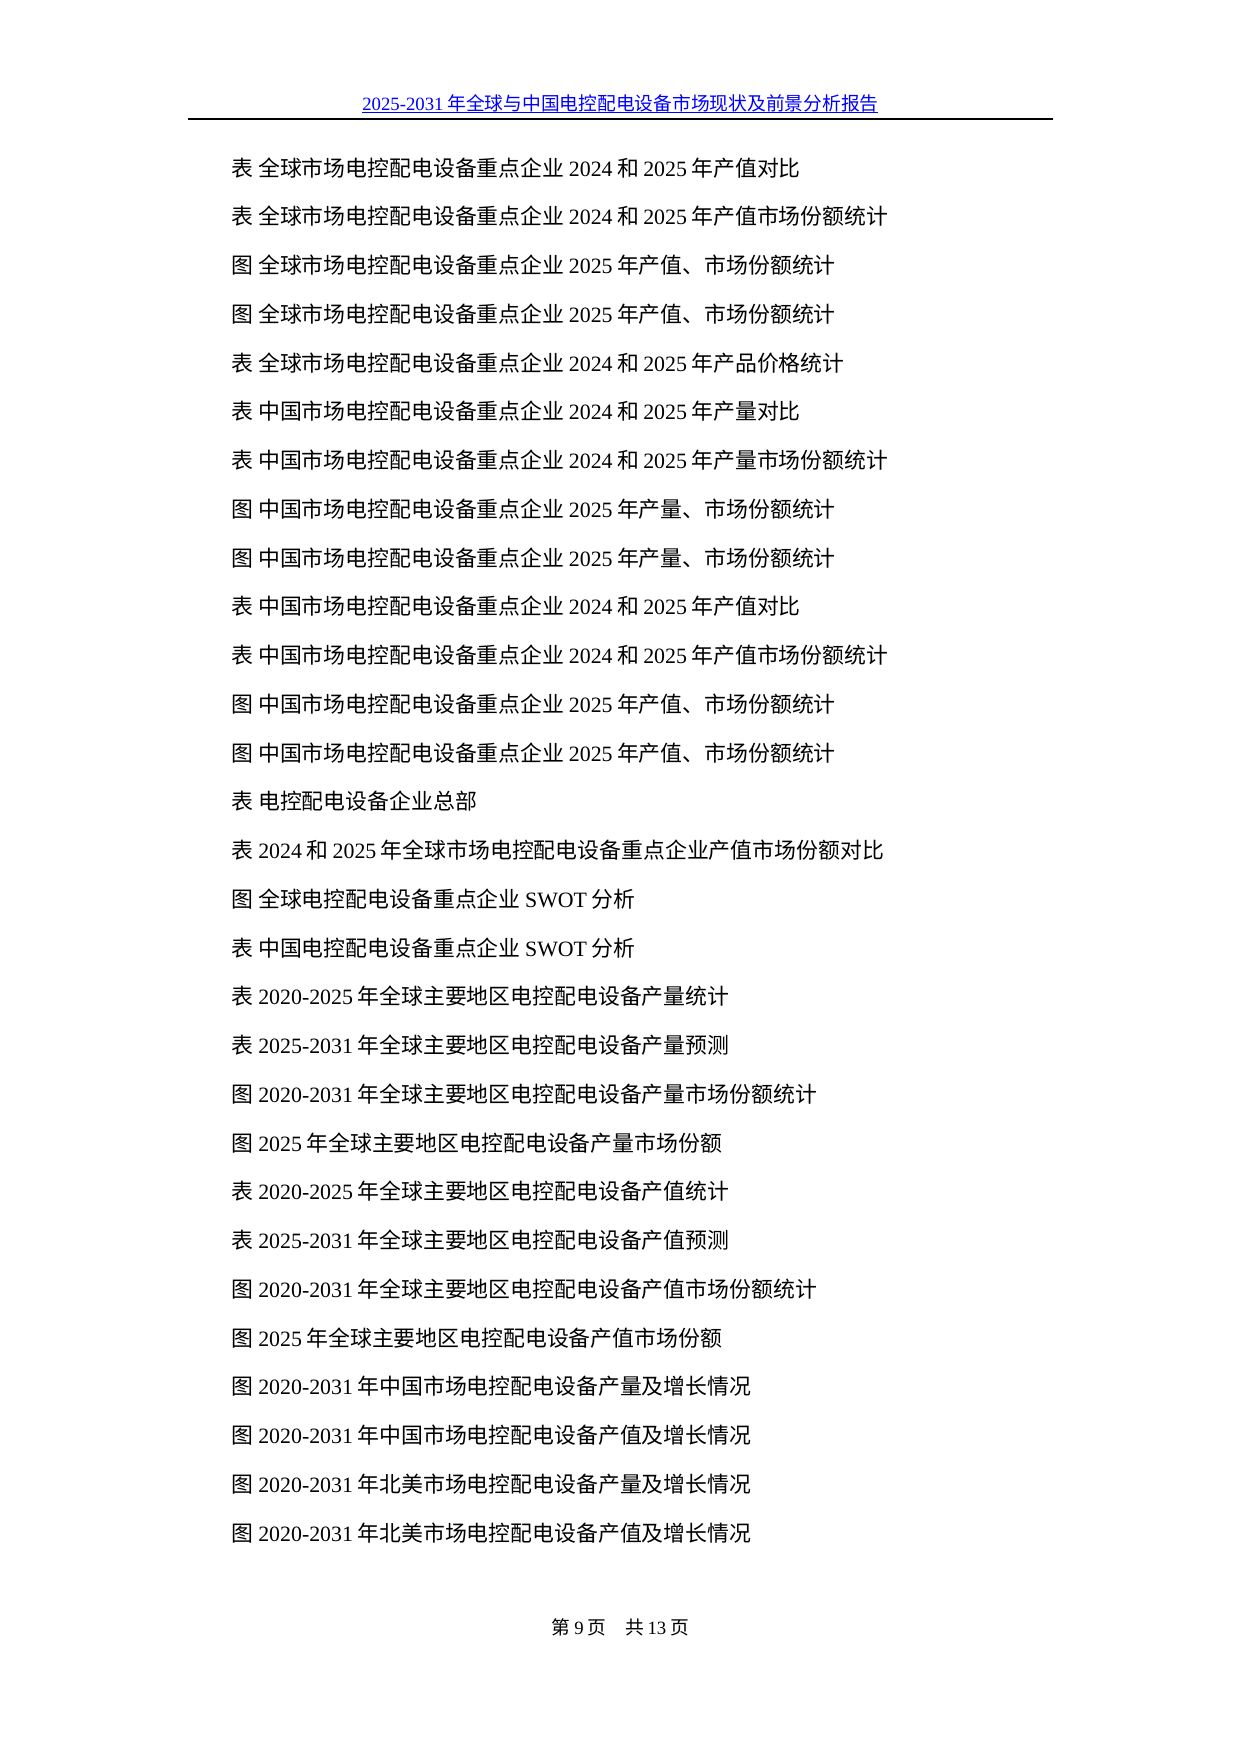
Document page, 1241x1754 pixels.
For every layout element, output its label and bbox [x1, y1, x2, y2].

text [187, 150, 1053, 1548]
